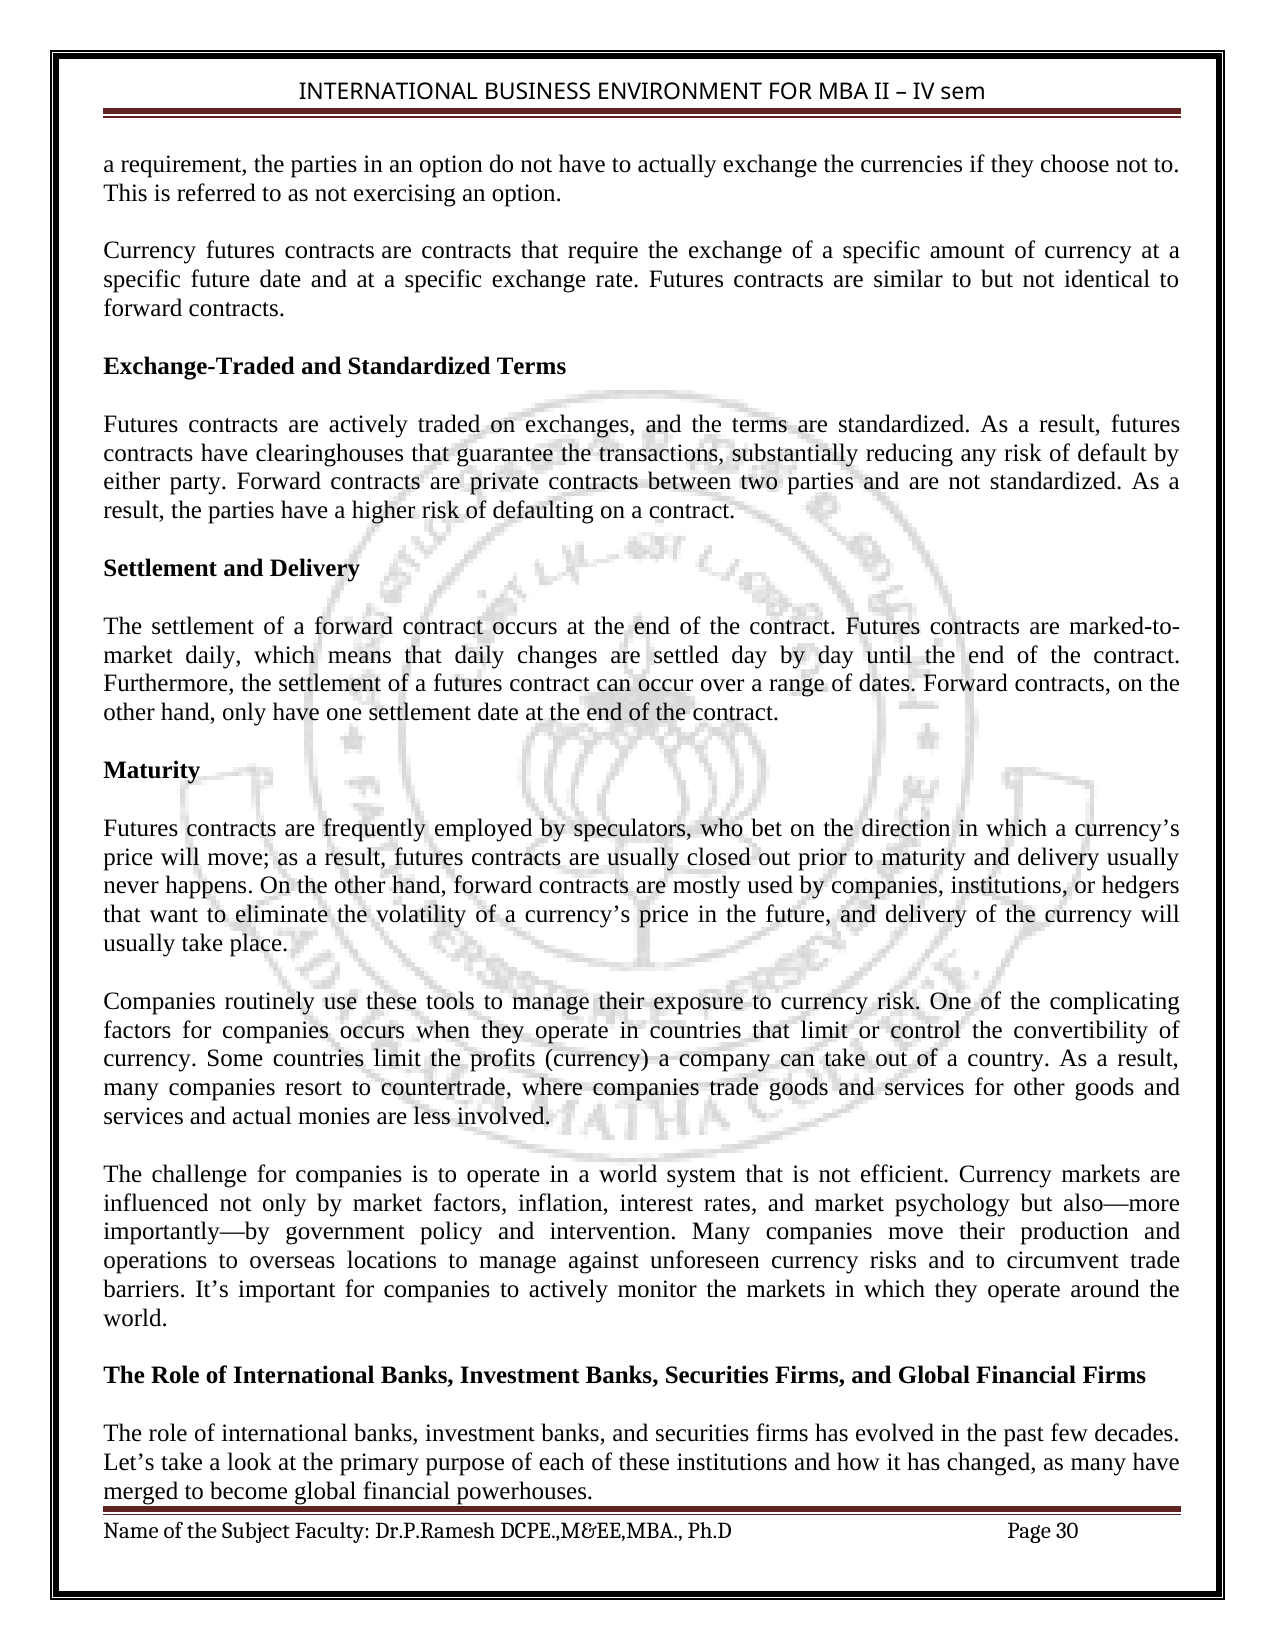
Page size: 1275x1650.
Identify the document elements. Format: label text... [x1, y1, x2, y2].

text The challenge for companies is to operate in a world system that is not efficient. Currency markets are influenced not only by market factors, inflation, interest rates, and market psychology but also—more importantly—by government policy and intervention. Many companies move their production and operations to overseas locations to manage against unforeseen currency risks and to circumvent trade barriers. It’s important for companies to actively monitor the markets in which they operate around the world. [103, 1159, 1181, 1331]
text Futures contracts are actively traded on exchanges, and the terms are standardized. As a result, futures contracts have clearinghouses that guarantee the transactions, substantially reducing any risk of default by either party. Forward contracts are private contracts between two parties and are not standardized. As a result, the parties have a higher risk of defaulting on a contract. [103, 409, 1181, 524]
text Futures contracts are frequently employed by speculators, who bet on the direction in which a currency’s price will move; as a result, futures contracts are usually closed out prior to maturity and delivery usually never happens. On the other hand, forward contracts are mostly used by companies, institutions, or hedgers that want to eliminate the volatility of a currency’s price in the future, and delivery of the currency will usually take place. [103, 813, 1181, 957]
subtitle The Role of International Banks, Investment Banks, Securities Firms, and Global Financial Firms [103, 1361, 1181, 1389]
text The settlement of a forward contract occurs at the end of the contract. Futures contracts are marked-to-market daily, which means that daily changes are settled day by day until the end of the contract. Furthermore, the settlement of a futures contract can occur over a range of dates. Forward contracts, on the other hand, only have one settlement date at the end of the contract. [103, 611, 1181, 726]
text Currency futures contracts are contracts that require the exchange of a specific amount of currency at a specific future date and at a specific exchange rate. Futures contracts are similar to but not identical to forward contracts. [103, 236, 1181, 322]
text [103, 149, 1181, 206]
text The role of international banks, investment banks, and securities firms has evolved in the past few decades. Let’s take a look at the primary purpose of each of these institutions and how it has changed, as many have merged to become global financial powerhouses. [103, 1418, 1181, 1505]
subtitle Exchange-Traded and Standardized Terms [103, 351, 1181, 380]
text Companies routinely use these tools to manage their exposure to currency risk. One of the complicating factors for companies occurs when they operate in countries that limit or control the convertibility of currency. Some countries limit the profits (currency) a company can take out of a country. As a result, many companies resort to countertrade, where companies trade goods and services for other goods and services and actual monies are less involved. [103, 986, 1181, 1130]
subtitle Maturity [103, 755, 1181, 784]
subtitle Settlement and Delivery [103, 553, 1181, 582]
